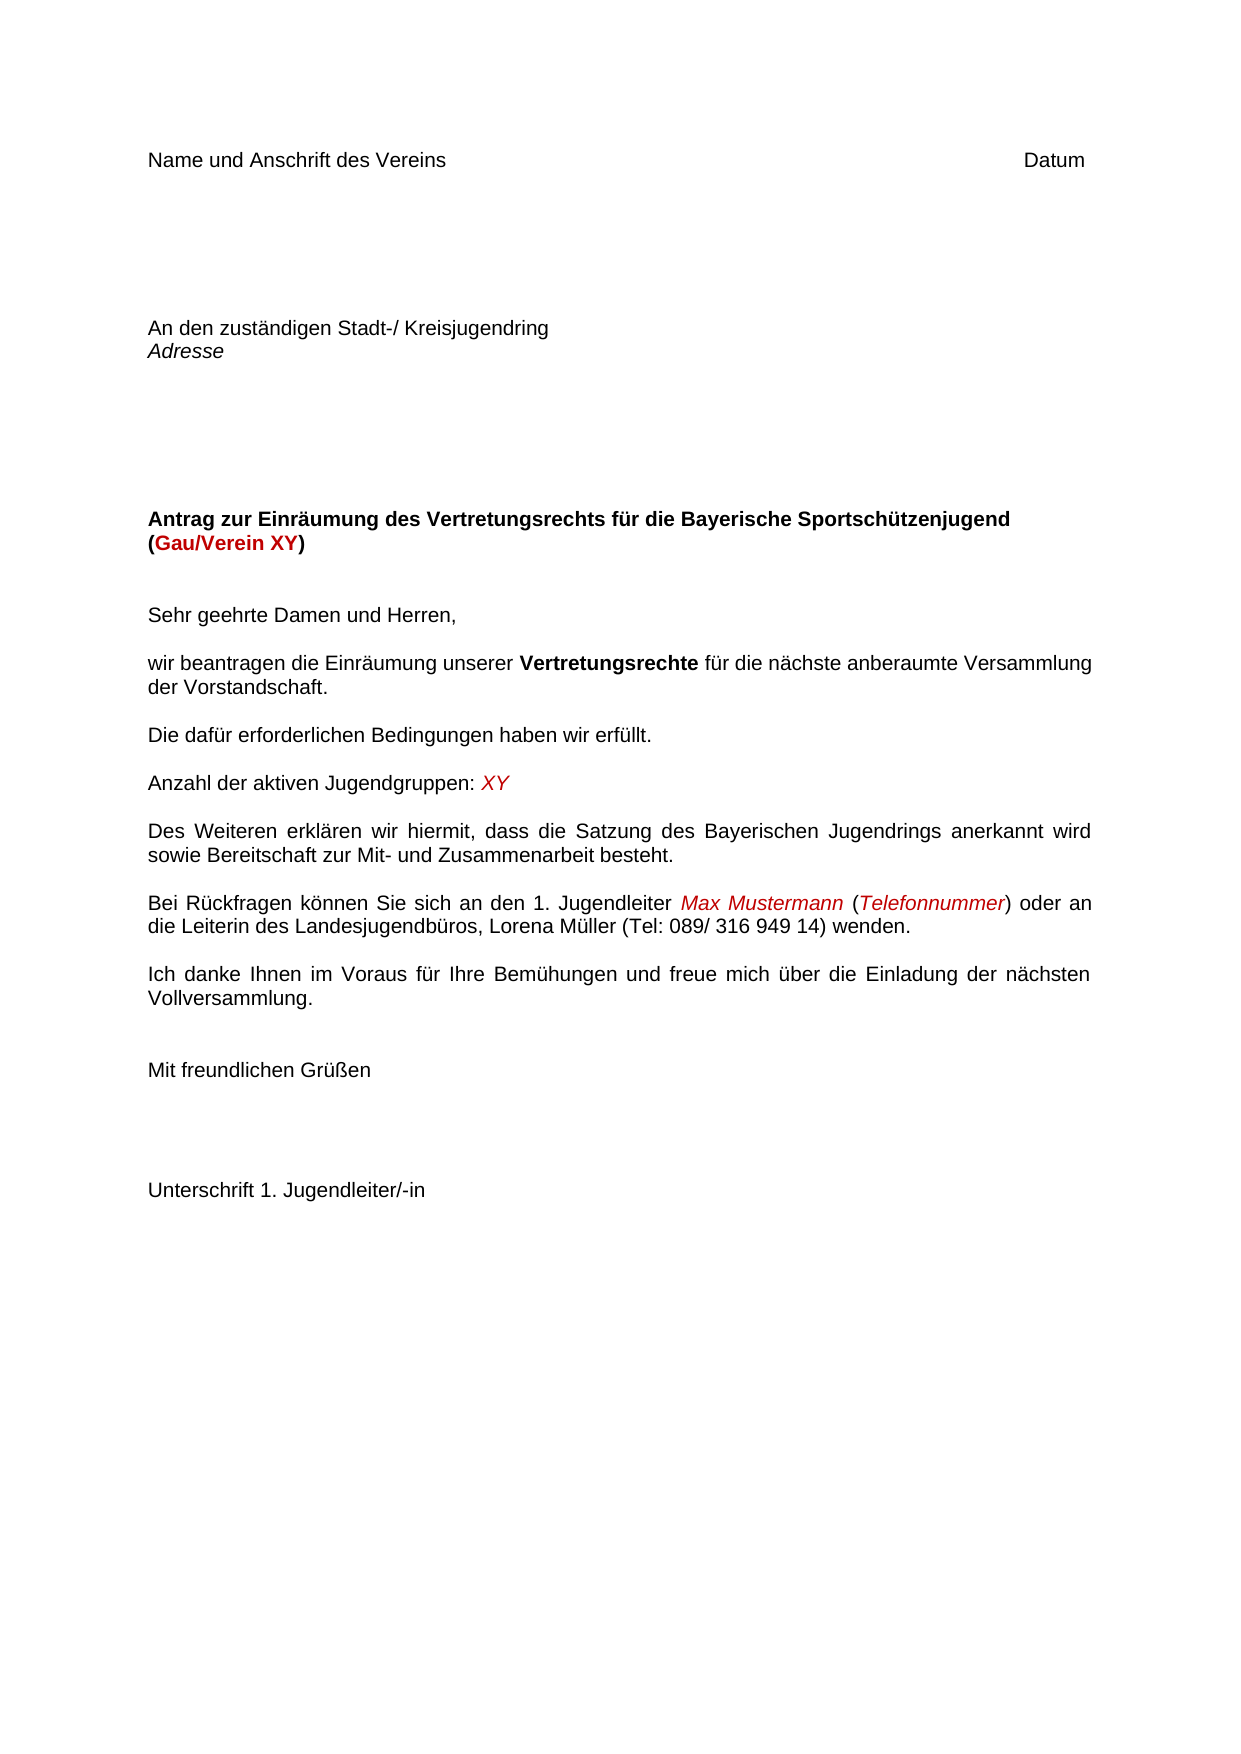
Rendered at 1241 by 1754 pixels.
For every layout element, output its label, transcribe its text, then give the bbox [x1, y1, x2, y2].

text wir beantragen die Einräumung unserer Vertretungsrechte für die nächste anberaumte Versammlung der Vorstandschaft. [148, 651, 1093, 699]
text Antrag zur Einräumung des Vertretungsrechts für die Bayerische Sportschützenjugend (Gau/Verein XY) [148, 507, 1093, 555]
text Ich danke Ihnen im Voraus für Ihre Bemühungen und freue mich über die Einladung der nächsten Vollversammlung. [148, 962, 1093, 1010]
text Bei Rückfragen können Sie sich an den 1. Jugendleiter Max Mustermann (Telefonnummer) oder an die Leiterin des Landesjugendbüros, Lorena Müller (Tel: 089/ 316 949 14) wenden. [148, 890, 1093, 938]
text Anzahl der aktiven Jugendgruppen: XY [148, 771, 1093, 794]
text Mit freundlichen Grüßen [148, 1058, 1093, 1082]
text Adresse [148, 339, 1093, 363]
text Des Weiteren erklären wir hiermit, dass die Satzung des Bayerischen Jugendrings anerkannt wird sowie Bereitschaft zur Mit- und Zusammenarbeit besteht. [148, 818, 1093, 866]
text Die dafür erforderlichen Bedingungen haben wir erfüllt. [148, 723, 1093, 747]
text An den zuständigen Stadt-/ Kreisjugendring [148, 315, 1093, 339]
text Unterschrift 1. Jugendleiter/-in [148, 1178, 1093, 1202]
text Sehr geehrte Damen und Herren, [148, 603, 1093, 627]
text Name und Anschrift des Vereins Datum [148, 148, 1093, 172]
